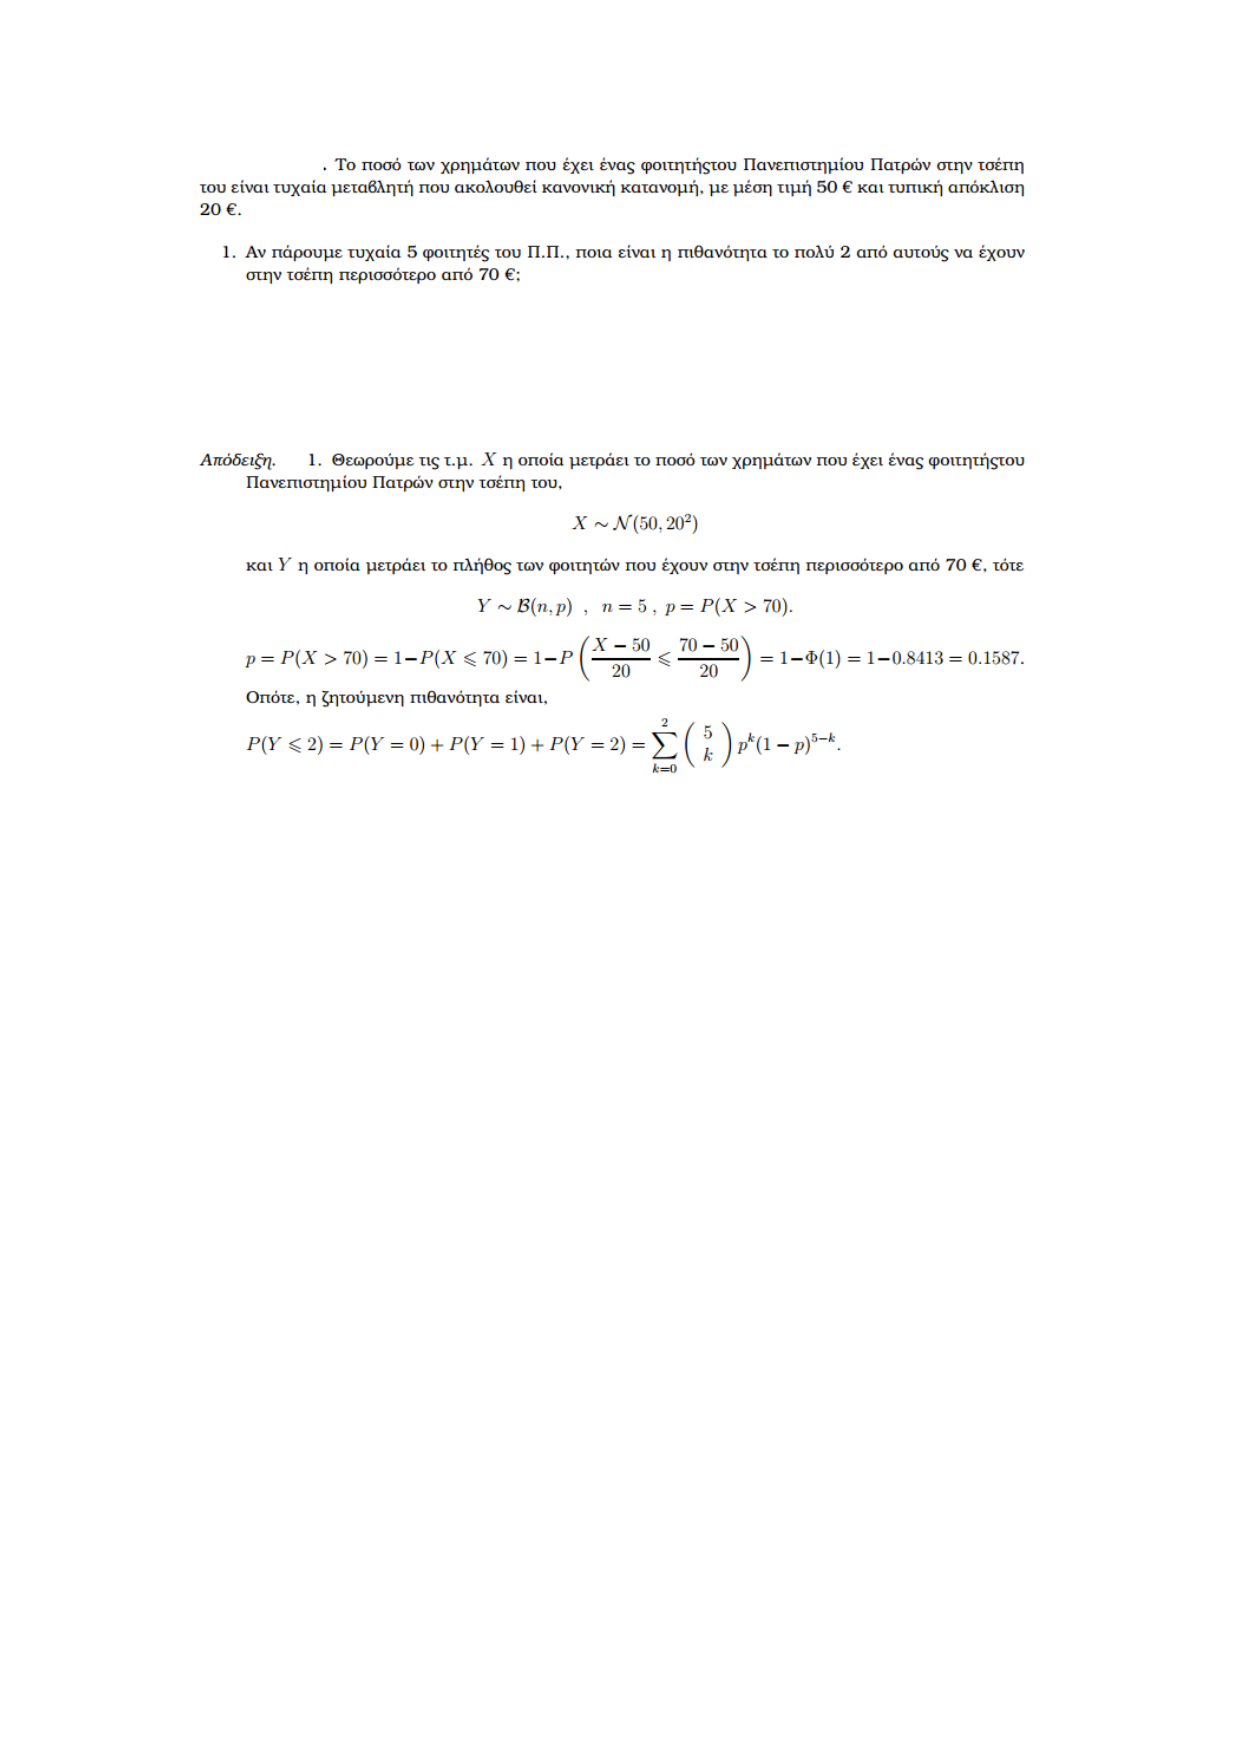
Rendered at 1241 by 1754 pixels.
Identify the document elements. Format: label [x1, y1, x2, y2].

picture [187, 150, 1052, 775]
